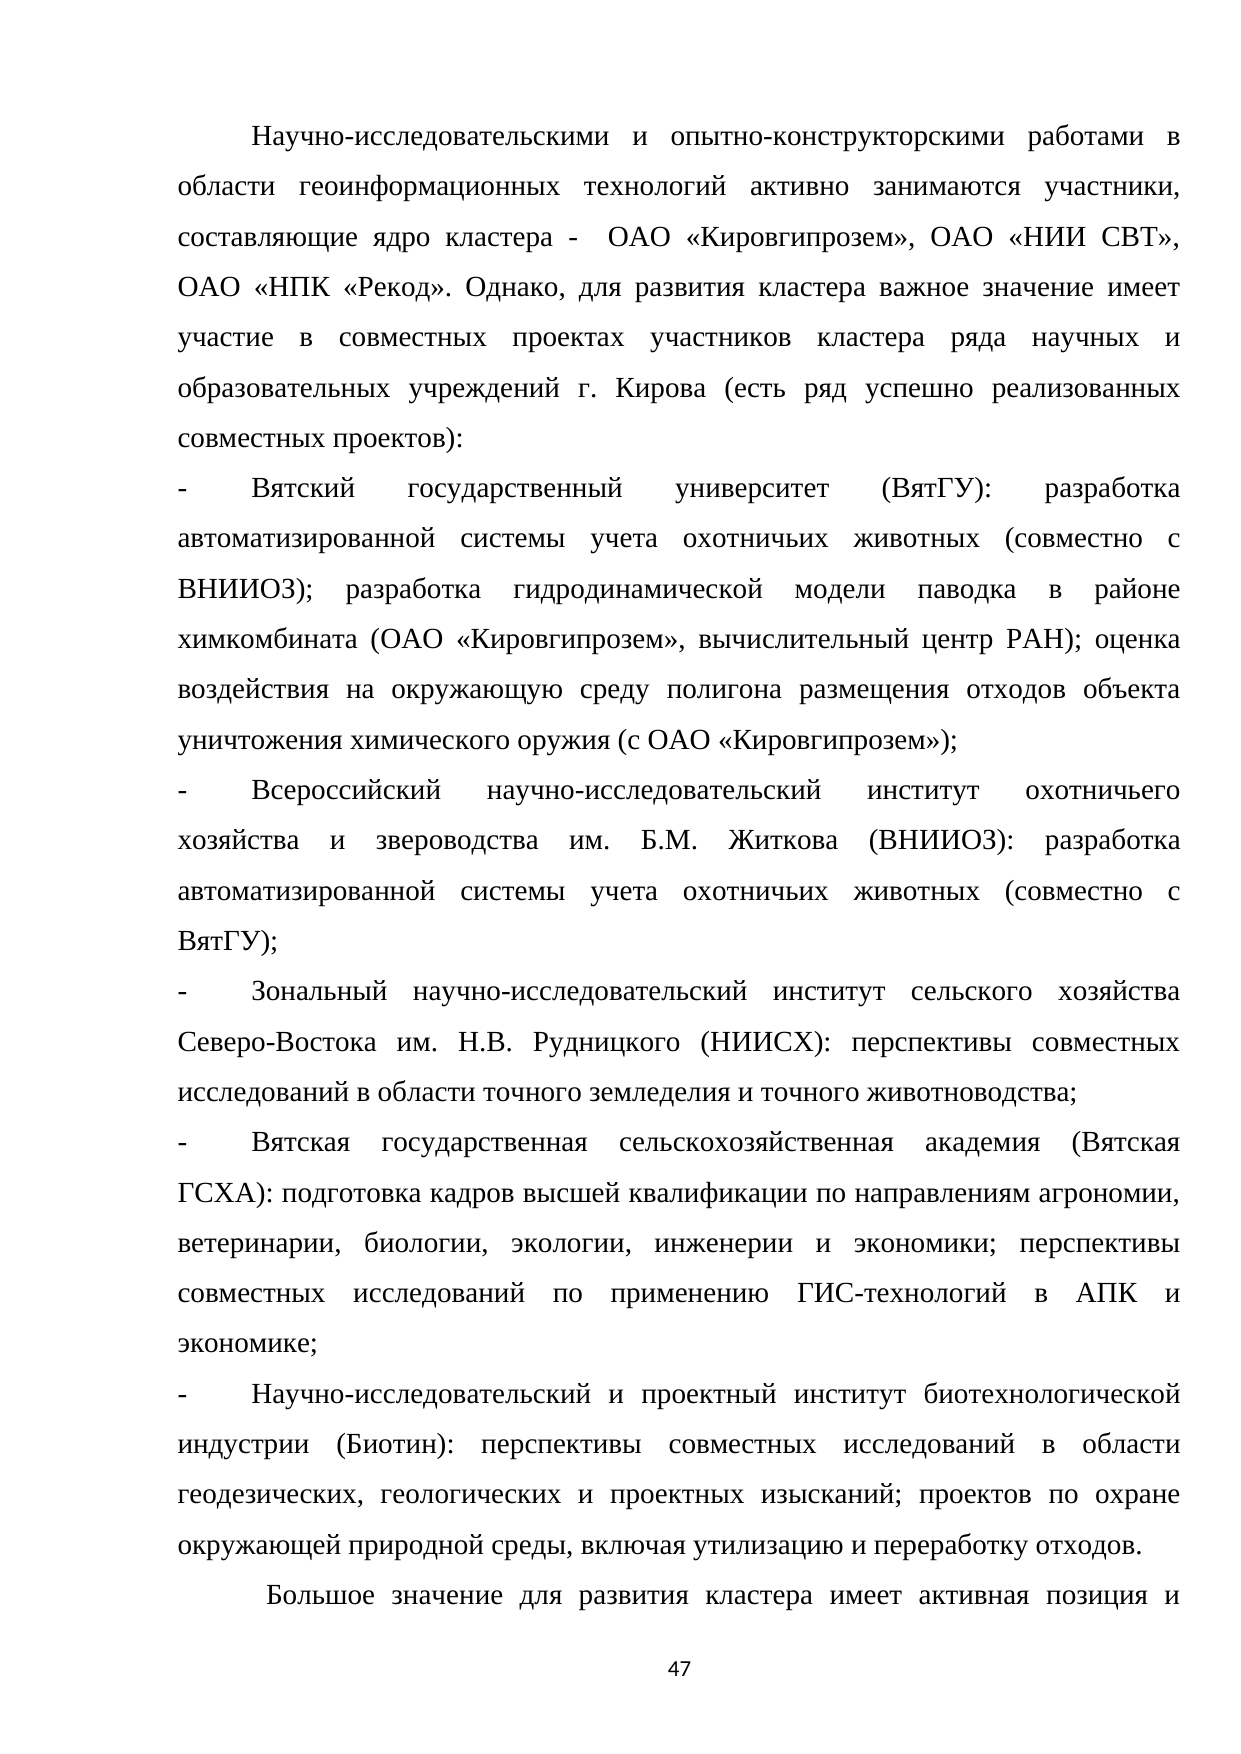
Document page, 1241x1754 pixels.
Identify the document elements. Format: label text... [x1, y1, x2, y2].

text - Всероссийский научно-исследовательский институт охотничьего хозяйства и звероводства им. Б.М. Житкова (ВНИИОЗ): разработка автоматизированной системы учета охотничьих животных (совместно с ВятГУ); [177, 772, 1181, 957]
text - Зональный научно-исследовательский институт сельского хозяйства Северо-Востока им. Н.В. Рудницкого (НИИСХ): перспективы совместных исследований в области точного земледелия и точного животноводства; [177, 973, 1181, 1108]
text - Вятская государственная сельскохозяйственная академия (Вятская ГСХА): подготовка кадров высшей квалификации по направлениям агрономии, ветеринарии, биологии, экологии, инженерии и экономики; перспективы совместных исследований по применению ГИС-технологий в АПК и экономике; [177, 1124, 1181, 1359]
text - Научно-исследовательский и проектный институт биотехнологической индустрии (Биотин): перспективы совместных исследований в области геодезических, геологических и проектных изысканий; проектов по охране окружающей природной среды, включая утилизацию и переработку отходов. [177, 1376, 1181, 1560]
text - Вятский государственный университет (ВятГУ): разработка автоматизированной системы учета охотничьих животных (совместно с ВНИИОЗ); разработка гидродинамической модели паводка в районе химкомбината (ОАО «Кировгипрозем», вычислительный центр РАН); оценка воздействия на окружающую среду полигона размещения отходов объекта уничтожения химического оружия (с ОАО «Кировгипрозем»); [177, 470, 1181, 755]
text Научно-исследовательскими и опытно-конструкторскими работами в области геоинформационных технологий активно занимаются участники, составляющие ядро кластера - ОАО «Кировгипрозем», ОАО «НИИ СВТ», ОАО «НПК «Рекод». Однако, для развития кластера важное значение имеет участие в совместных проектах участников кластера ряда научных и образовательных учреждений г. Кирова (есть ряд успешно реализованных совместных проектов): [177, 118, 1181, 453]
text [177, 1577, 1181, 1611]
